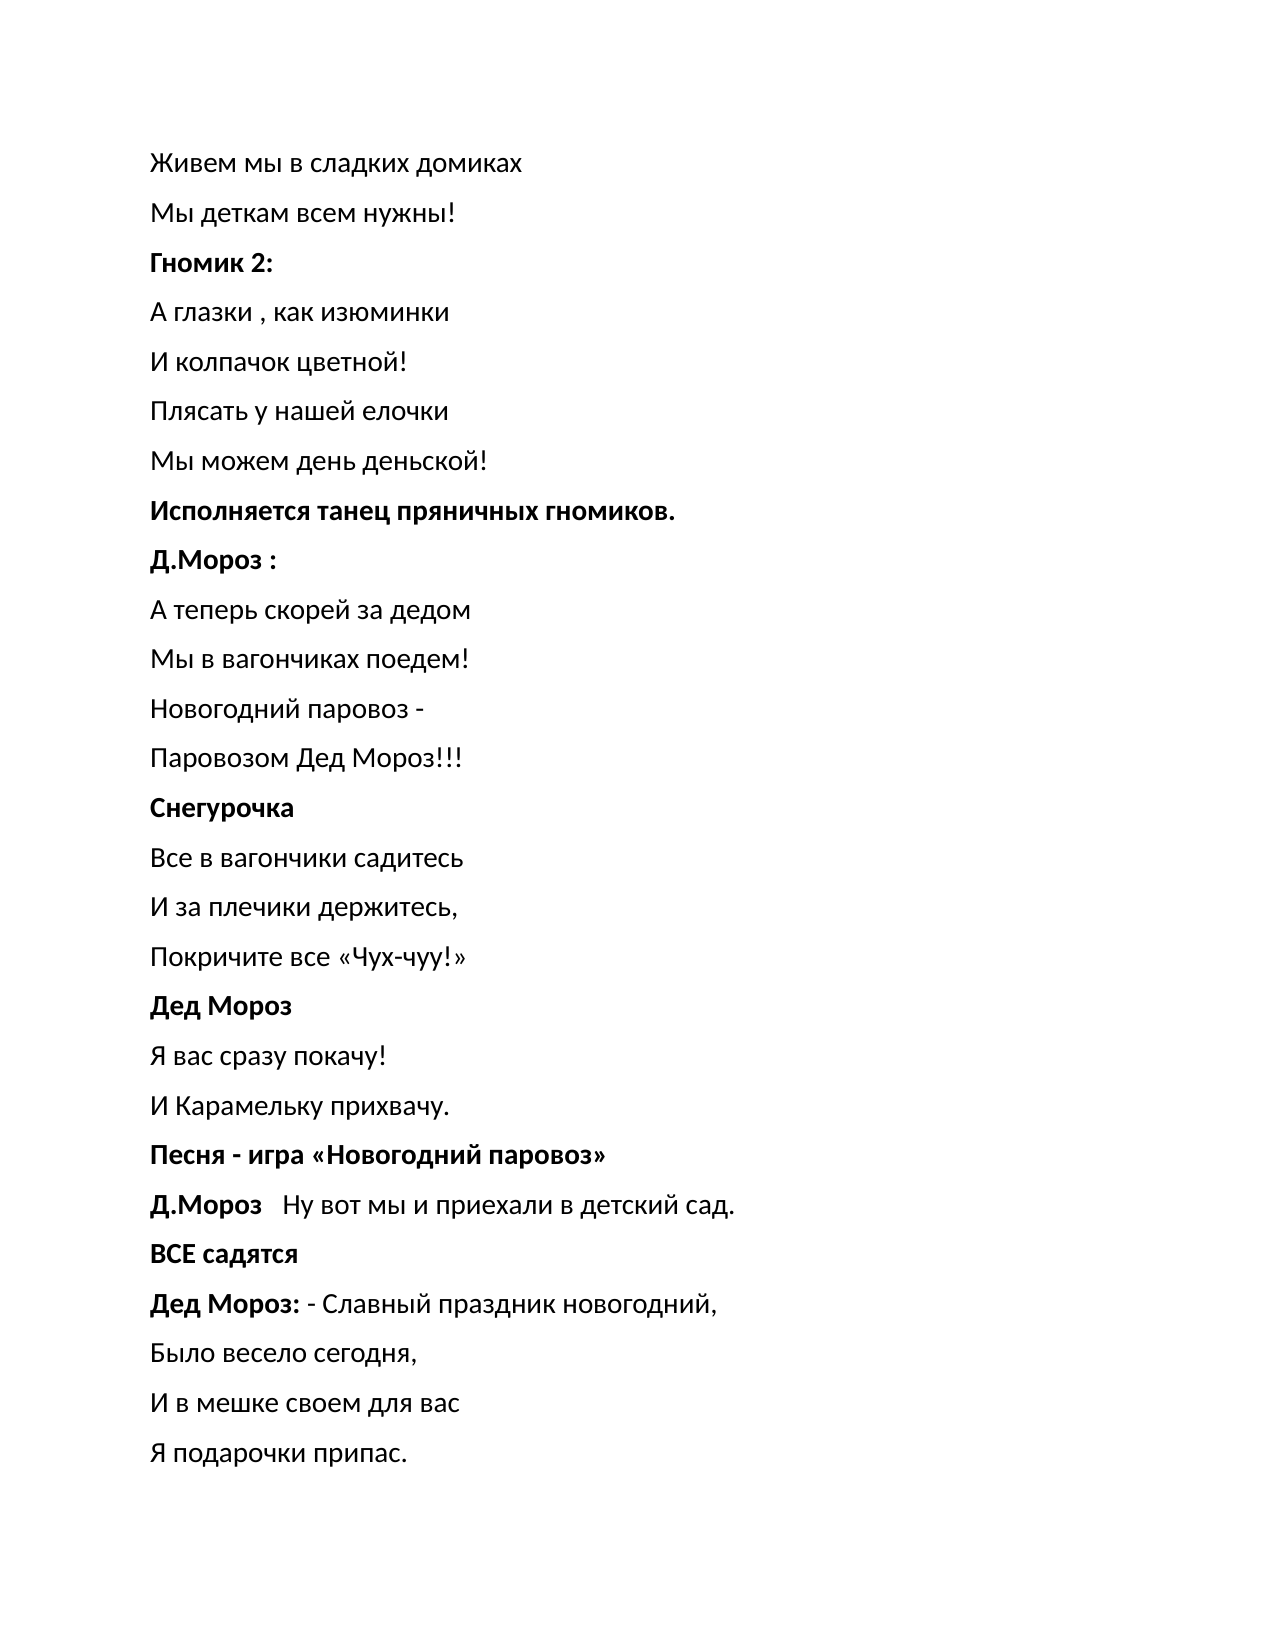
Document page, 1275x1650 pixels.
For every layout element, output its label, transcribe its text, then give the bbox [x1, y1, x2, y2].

text Дед Мороз: - Славный праздник новогодний, [150, 1290, 1125, 1319]
text Снегурочка [150, 794, 1125, 823]
text Я подарочки припас. [150, 1439, 1125, 1468]
text Покричите все «Чух-чуу!» [150, 943, 1125, 972]
text Д.Мороз : [150, 547, 1125, 575]
text И Карамельку прихвачу. [150, 1092, 1125, 1121]
text Плясать у нашей елочки [150, 398, 1125, 427]
text Исполняется танец пряничных гномиков. [150, 497, 1125, 526]
text Д.Мороз Ну вот мы и приехали в детский сад. [150, 1191, 1125, 1220]
text Гномик 2: [150, 249, 1125, 278]
text Мы в вагончиках поедем! [150, 646, 1125, 674]
text ВСЕ садятся [150, 1241, 1125, 1269]
text А глазки , как изюминки [150, 299, 1125, 327]
text А теперь скорей за дедом [150, 596, 1125, 625]
text И колпачок цветной! [150, 348, 1125, 377]
text Живем мы в сладких домиках [150, 150, 1125, 179]
text И в мешке своем для вас [150, 1389, 1125, 1418]
text И за плечики держитесь, [150, 894, 1125, 922]
text Я вас сразу покачу! [150, 1042, 1125, 1071]
text Паровозом Дед Мороз!!! [150, 745, 1125, 774]
text Мы деткам всем нужны! [150, 199, 1125, 228]
text Было весело сегодня, [150, 1340, 1125, 1369]
text Новогодний паровоз - [150, 695, 1125, 724]
text Дед Мороз [150, 993, 1125, 1022]
text Песня - игра «Новогодний паровоз» [150, 1142, 1125, 1170]
text Все в вагончики садитесь [150, 844, 1125, 873]
text Мы можем день деньской! [150, 447, 1125, 476]
